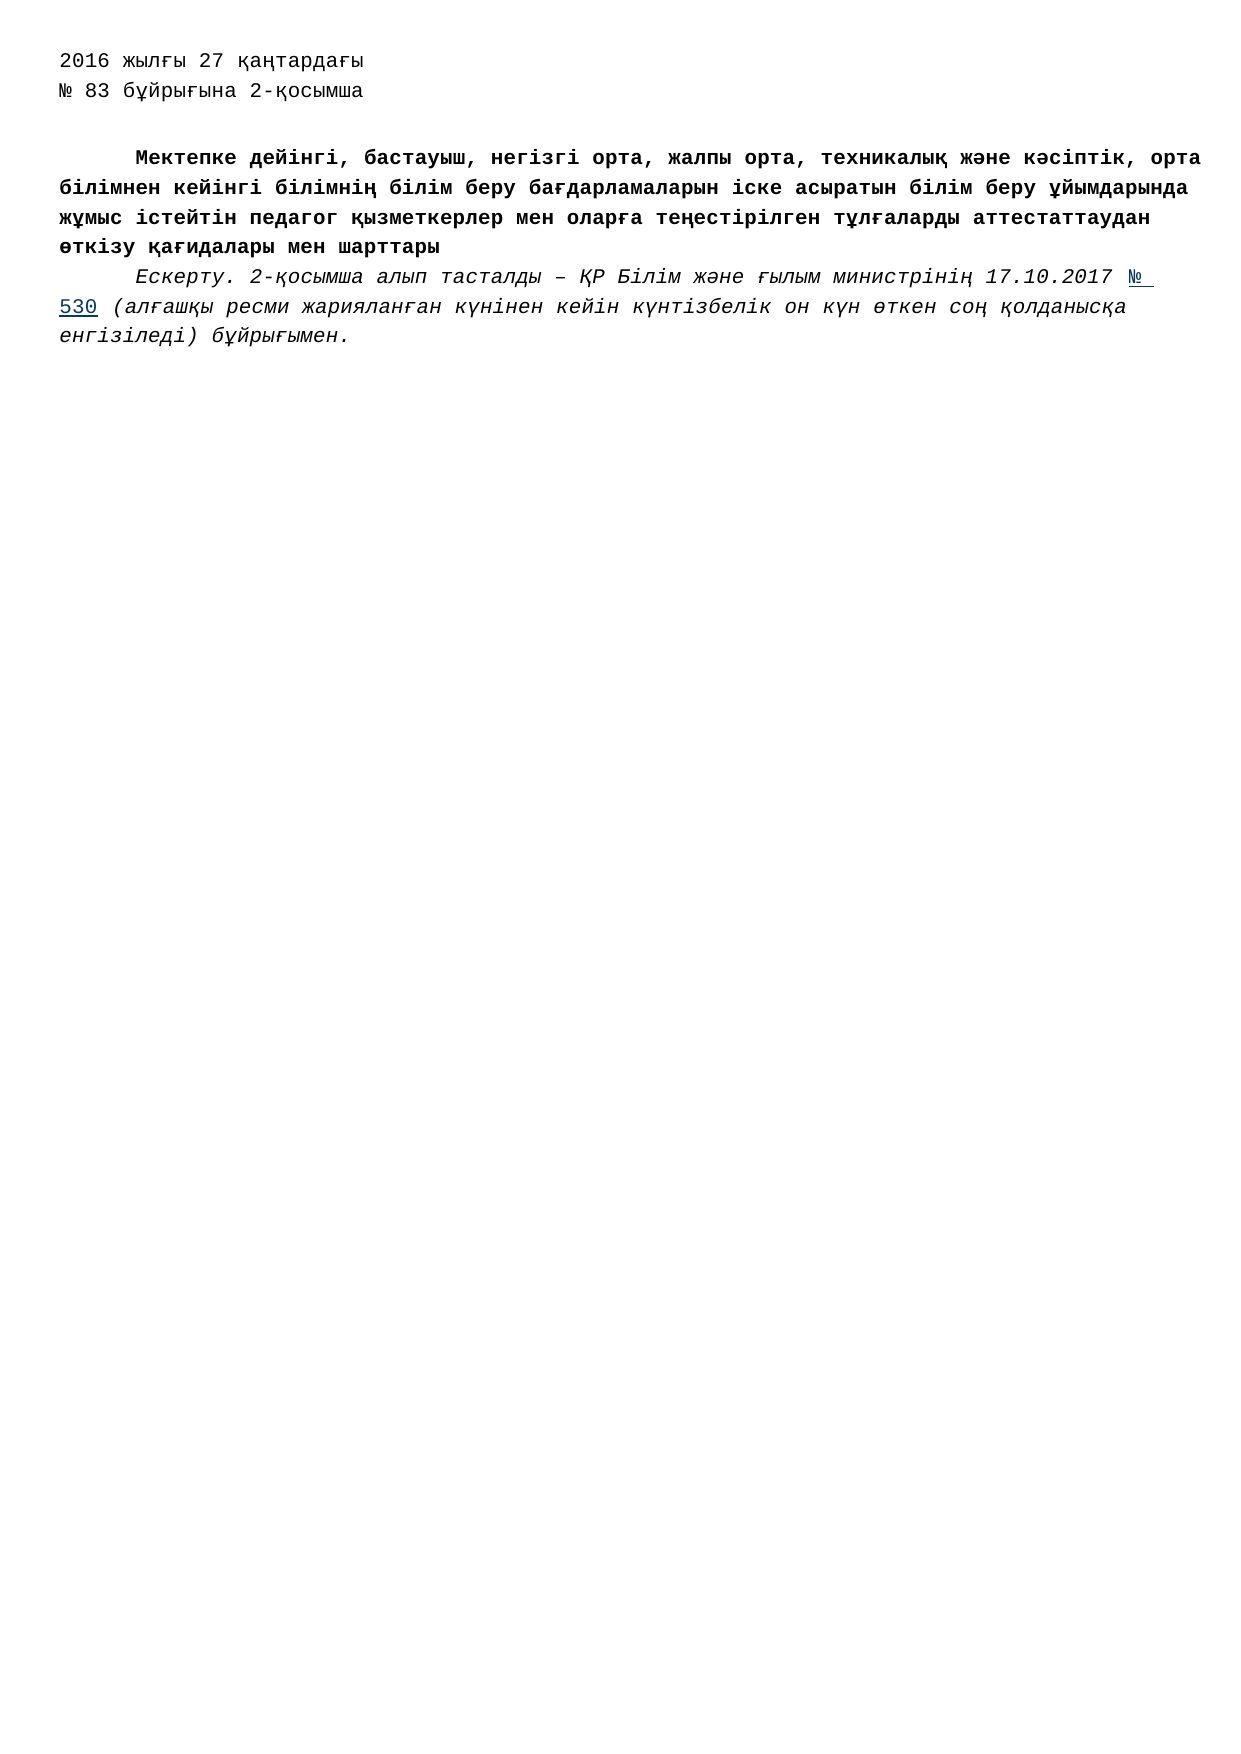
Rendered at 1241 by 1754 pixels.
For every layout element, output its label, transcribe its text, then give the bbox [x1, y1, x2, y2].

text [59, 44, 1211, 104]
text Мектепке дейінгі, бастауыш, негізгі орта, жалпы орта, техникалық және кәсіптік, орта білімнен кейінгі білімнің білім беру бағдарламаларын іске асыратын білім беру ұйымдарында жұмыс істейтін педагог қызметкерлер мен оларға теңестірілген тұлғаларды аттестаттаудан өткізу қағидалары мен шарттары [59, 141, 1211, 260]
text Ескерту. 2-қосымша алып тасталды – ҚР Білім және ғылым министрінің 17.10.2017 № 530 (алғашқы ресми жарияланған күнінен кейін күнтізбелік он күн өткен соң қолданысқа енгізіледі) бұйрығымен. [59, 260, 1211, 349]
